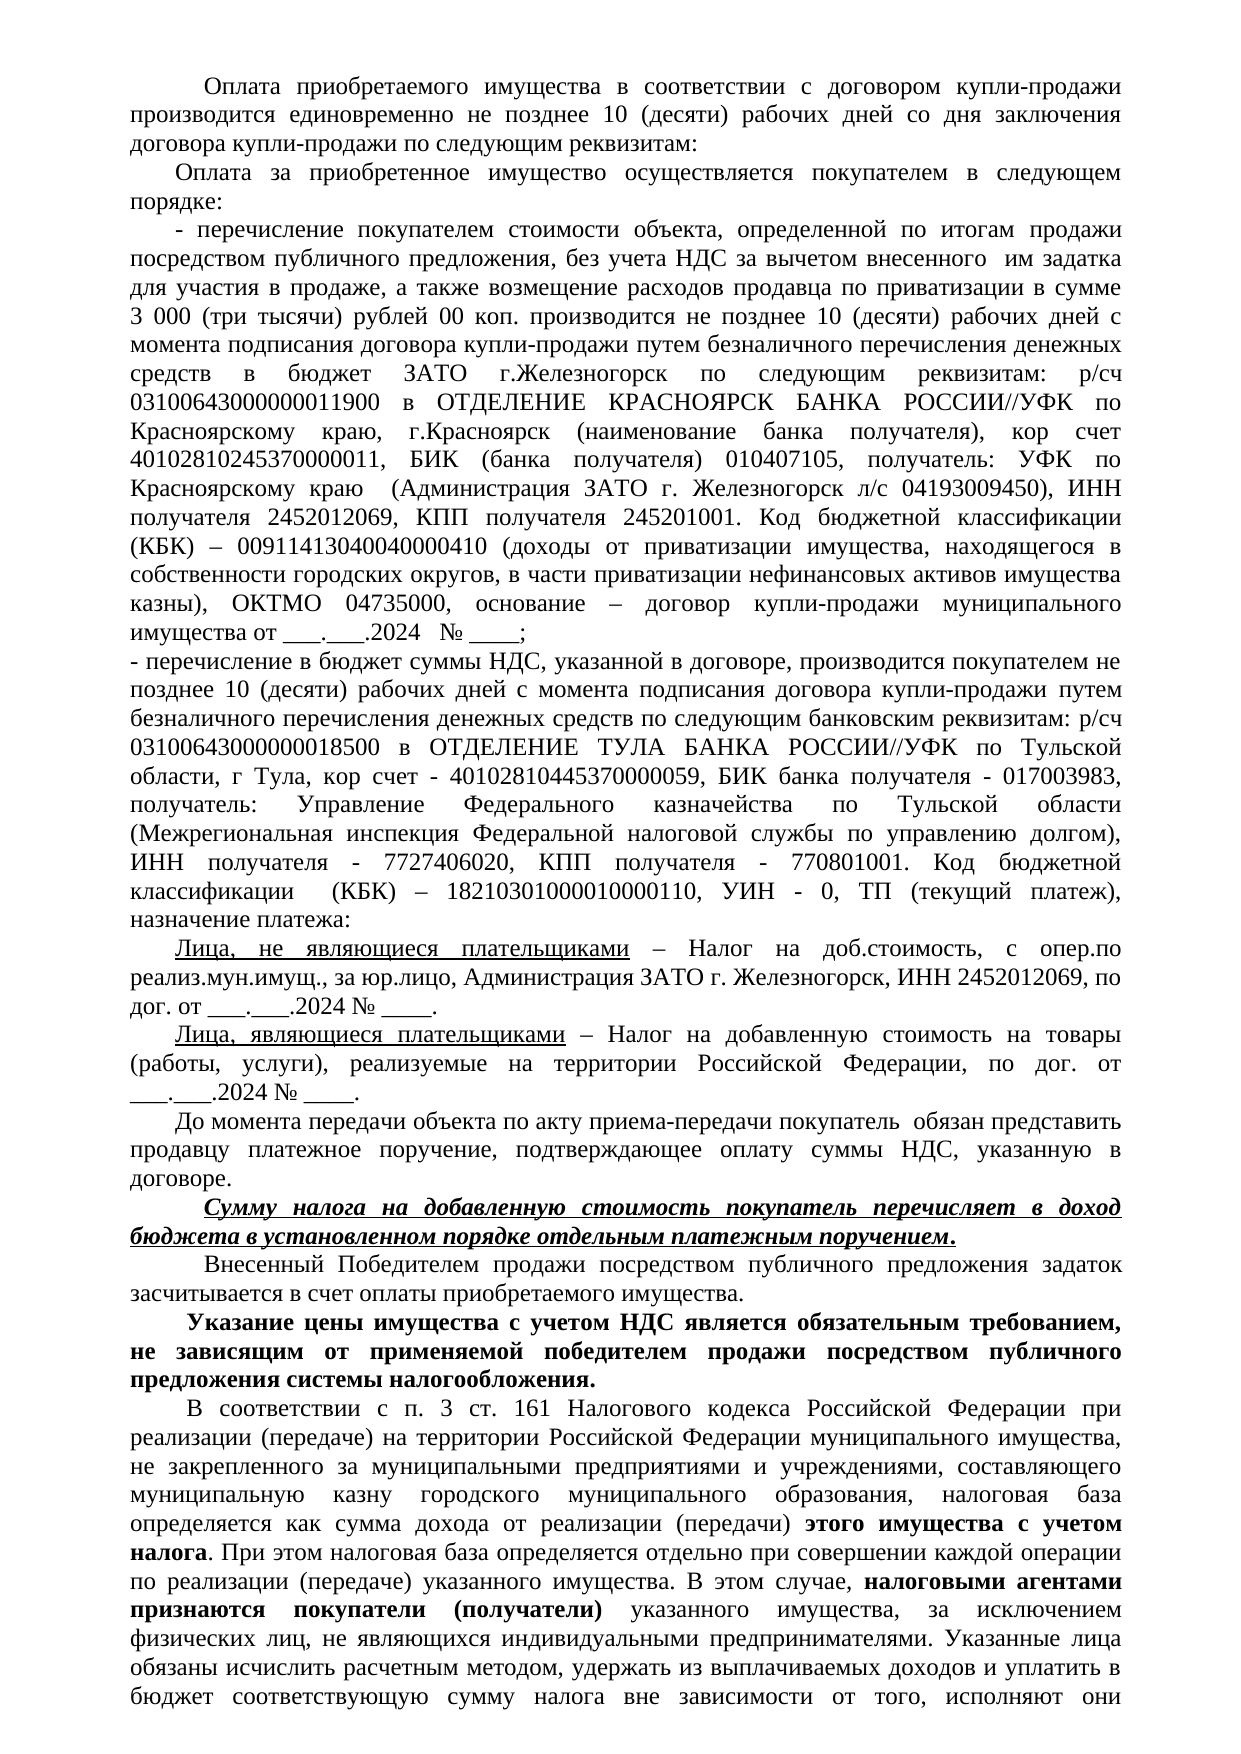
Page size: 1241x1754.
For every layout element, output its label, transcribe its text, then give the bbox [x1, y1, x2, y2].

text Оплата приобретаемого имущества в соответствии с договором купли-продажи производится единовременно не позднее 10 (десяти) рабочих дней со дня заключения договора купли-продажи по следующим реквизитам: [130, 71, 1122, 157]
text Лица, не являющиеся плательщиками – Налог на доб.стоимость, с опер.по реализ.мун.имущ., за юр.лицо, Администрация ЗАТО г. Железногорск, ИНН 2452012069, по дог. от ___.___.2024 № ____. [130, 933, 1122, 1019]
text Сумму налога на добавленную стоимость покупатель перечисляет в доход бюджета в установленном порядке отдельным платежным поручением. [130, 1192, 1122, 1249]
text До момента передачи объекта по акту приема-передачи покупатель обязан представить продавцу платежное поручение, подтверждающее оплату суммы НДС, указанную в договоре. [130, 1106, 1122, 1192]
text Указание цены имущества с учетом НДС является обязательным требованием, не зависящим от применяемой победителем продажи посредством публичного предложения системы налогообложения. [130, 1307, 1122, 1393]
text Внесенный Победителем продажи посредством публичного предложения задаток засчитывается в счет оплаты приобретаемого имущества. [130, 1249, 1122, 1307]
text Лица, являющиеся плательщиками – Налог на добавленную стоимость на товары (работы, услуги), реализуемые на территории Российской Федерации, по дог. от ___.___.2024 № ____. [130, 1019, 1122, 1106]
text - перечисление покупателем стоимости объекта, определенной по итогам продажи посредством публичного предложения, без учета НДС за вычетом внесенного им задатка для участия в продаже, а также возмещение расходов продавца по приватизации в сумме 3 000 (три тысячи) рублей 00 коп. производится не позднее 10 (десяти) рабочих дней с момента подписания договора купли-продажи путем безналичного перечисления денежных средств в бюджет ЗАТО г.Железногорск по следующим реквизитам: р/сч 03100643000000011900 в ОТДЕЛЕНИЕ КРАСНОЯРСК БАНКА РОССИИ//УФК по Красноярскому краю, г.Красноярск (наименование банка получателя), кор счет 40102810245370000011, БИК (банка получателя) 010407105, получатель: УФК по Красноярскому краю (Администрация ЗАТО г. Железногорск л/с 04193009450), ИНН получателя 2452012069, КПП получателя 245201001. Код бюджетной классификации (КБК) – 00911413040040000410 (доходы от приватизации имущества, находящегося в собственности городских округов, в части приватизации нефинансовых активов имущества казны), ОКТМО 04735000, основание – договор купли-продажи муниципального имущества от ___.___.2024 № ____; [130, 214, 1122, 646]
text Оплата за приобретенное имущество осуществляется покупателем в следующем порядке: [130, 157, 1122, 214]
text - перечисление в бюджет суммы НДС, указанной в договоре, производится покупателем не позднее 10 (десяти) рабочих дней с момента подписания договора купли-продажи путем безналичного перечисления денежных средств по следующим банковским реквизитам: р/сч 03100643000000018500 в ОТДЕЛЕНИЕ ТУЛА БАНКА РОССИИ//УФК по Тульской области, г Тула, кор счет - 40102810445370000059, БИК банка получателя - 017003983, получатель: Управление Федерального казначейства по Тульской области (Межрегиональная инспекция Федеральной налоговой службы по управлению долгом), ИНН получателя - 7727406020, КПП получателя - 770801001. Код бюджетной классификации (КБК) – 18210301000010000110, УИН - 0, ТП (текущий платеж), назначение платежа: [130, 646, 1122, 933]
